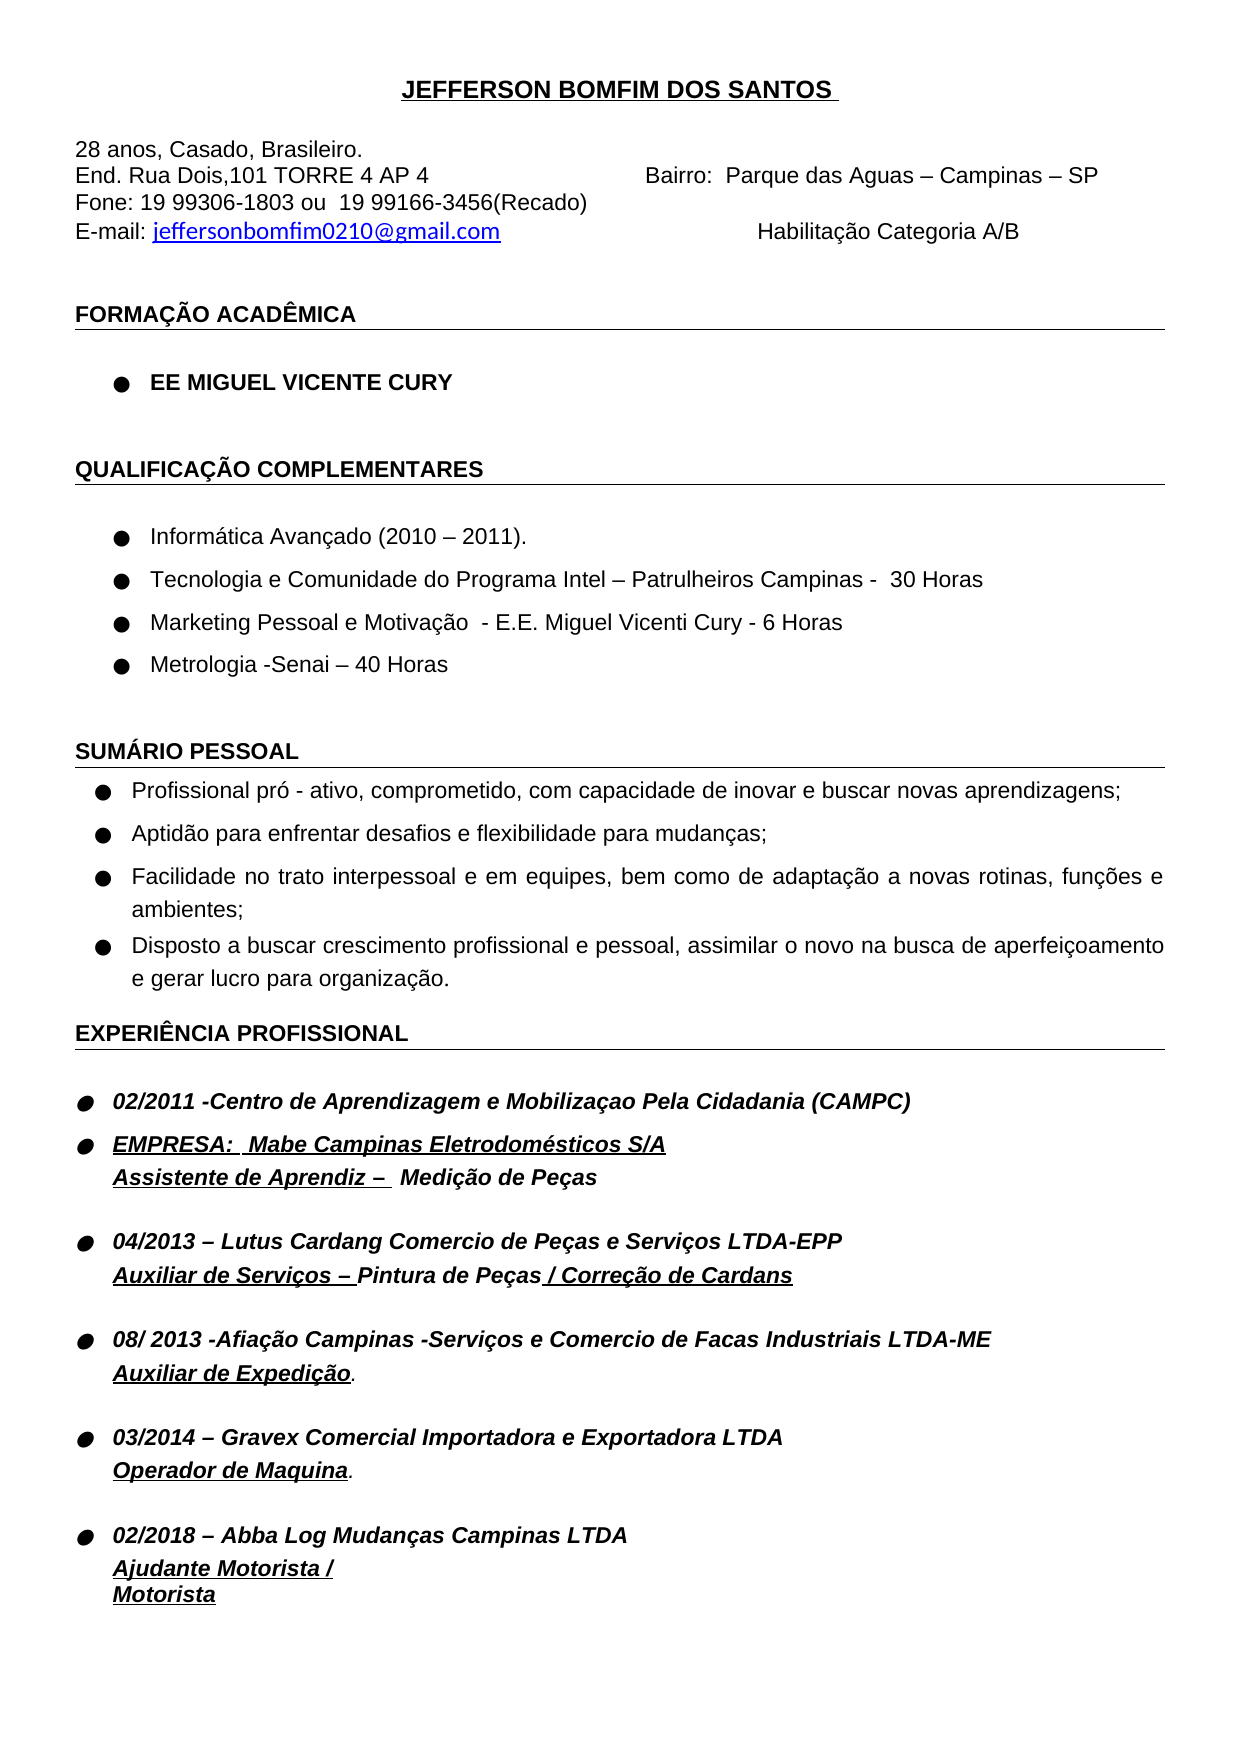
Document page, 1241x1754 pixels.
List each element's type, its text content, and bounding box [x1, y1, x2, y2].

list Tecnologia e Comunidade do Programa Intel – Patrulheiros Campinas - 30 Horas [112, 556, 1165, 599]
list Disposto a buscar crescimento profissional e pessoal, assimilar o novo na busca de aperfeiçoamento e gerar lucro para organização. [94, 922, 1165, 991]
text Assistente de Aprendiz – Medição de Peças [112, 1164, 1165, 1190]
list 02/2011 -Centro de Aprendizagem e Mobilizaçao Pela Cidadania (CAMPC) [75, 1078, 1165, 1121]
text Operador de Maquina. [112, 1457, 1165, 1484]
list EE MIGUEL VICENTE CURY [112, 359, 1165, 402]
list Aptidão para enfrentar desafios e flexibilidade para mudanças; [94, 811, 1165, 853]
list Facilidade no trato interpessoal e em equipes, bem como de adaptação a novas rotinas, funções e ambientes; [94, 853, 1165, 922]
list 02/2018 – Abba Log Mudanças Campinas LTDA [75, 1512, 1165, 1555]
text Motorista [112, 1581, 1165, 1608]
text SUMÁRIO PESSOAL [75, 738, 1165, 767]
list 04/2013 – Lutus Cardang Comercio de Peças e Serviços LTDA-EPP [75, 1219, 1165, 1262]
text EXPERIÊNCIA PROFISSIONAL [75, 1020, 1165, 1049]
text QUALIFICAÇÃO COMPLEMENTARES [75, 456, 1165, 484]
text E-mail: jeffersonbomfim0210@gmail.com Habilitação Categoria A/B [75, 215, 1165, 246]
text Ajudante Motorista / [112, 1555, 1165, 1581]
text Fone: 19 99306-1803 ou 19 99166-3456(Recado) [75, 189, 1165, 215]
text Auxiliar de Expedição. [112, 1359, 1165, 1386]
list EMPRESA: Mabe Campinas Eletrodomésticos S/A [75, 1121, 1165, 1164]
text JEFFERSON BOMFIM DOS SANTOS [75, 75, 1165, 104]
list Informática Avançado (2010 – 2011). [112, 514, 1165, 556]
list Metrologia -Senai – 40 Horas [112, 642, 1165, 684]
text 28 anos, Casado, Brasileiro. [75, 136, 1165, 162]
list 03/2014 – Gravex Comercial Importadora e Exportadora LTDA [75, 1414, 1165, 1457]
text FORMAÇÃO ACADÊMICA [75, 301, 1165, 329]
list 08/ 2013 -Afiação Campinas -Serviços e Comercio de Facas Industriais LTDA-ME [75, 1317, 1165, 1359]
text Auxiliar de Serviços – Pintura de Peças / Correção de Cardans [112, 1262, 1165, 1288]
list Marketing Pessoal e Motivação - E.E. Miguel Vicenti Cury - 6 Horas [112, 599, 1165, 642]
list Profissional pró - ativo, comprometido, com capacidade de inovar e buscar novas aprendizagens; [94, 768, 1165, 811]
text End. Rua Dois,101 TORRE 4 AP 4 Bairro: Parque das Aguas – Campinas – SP [75, 162, 1165, 189]
